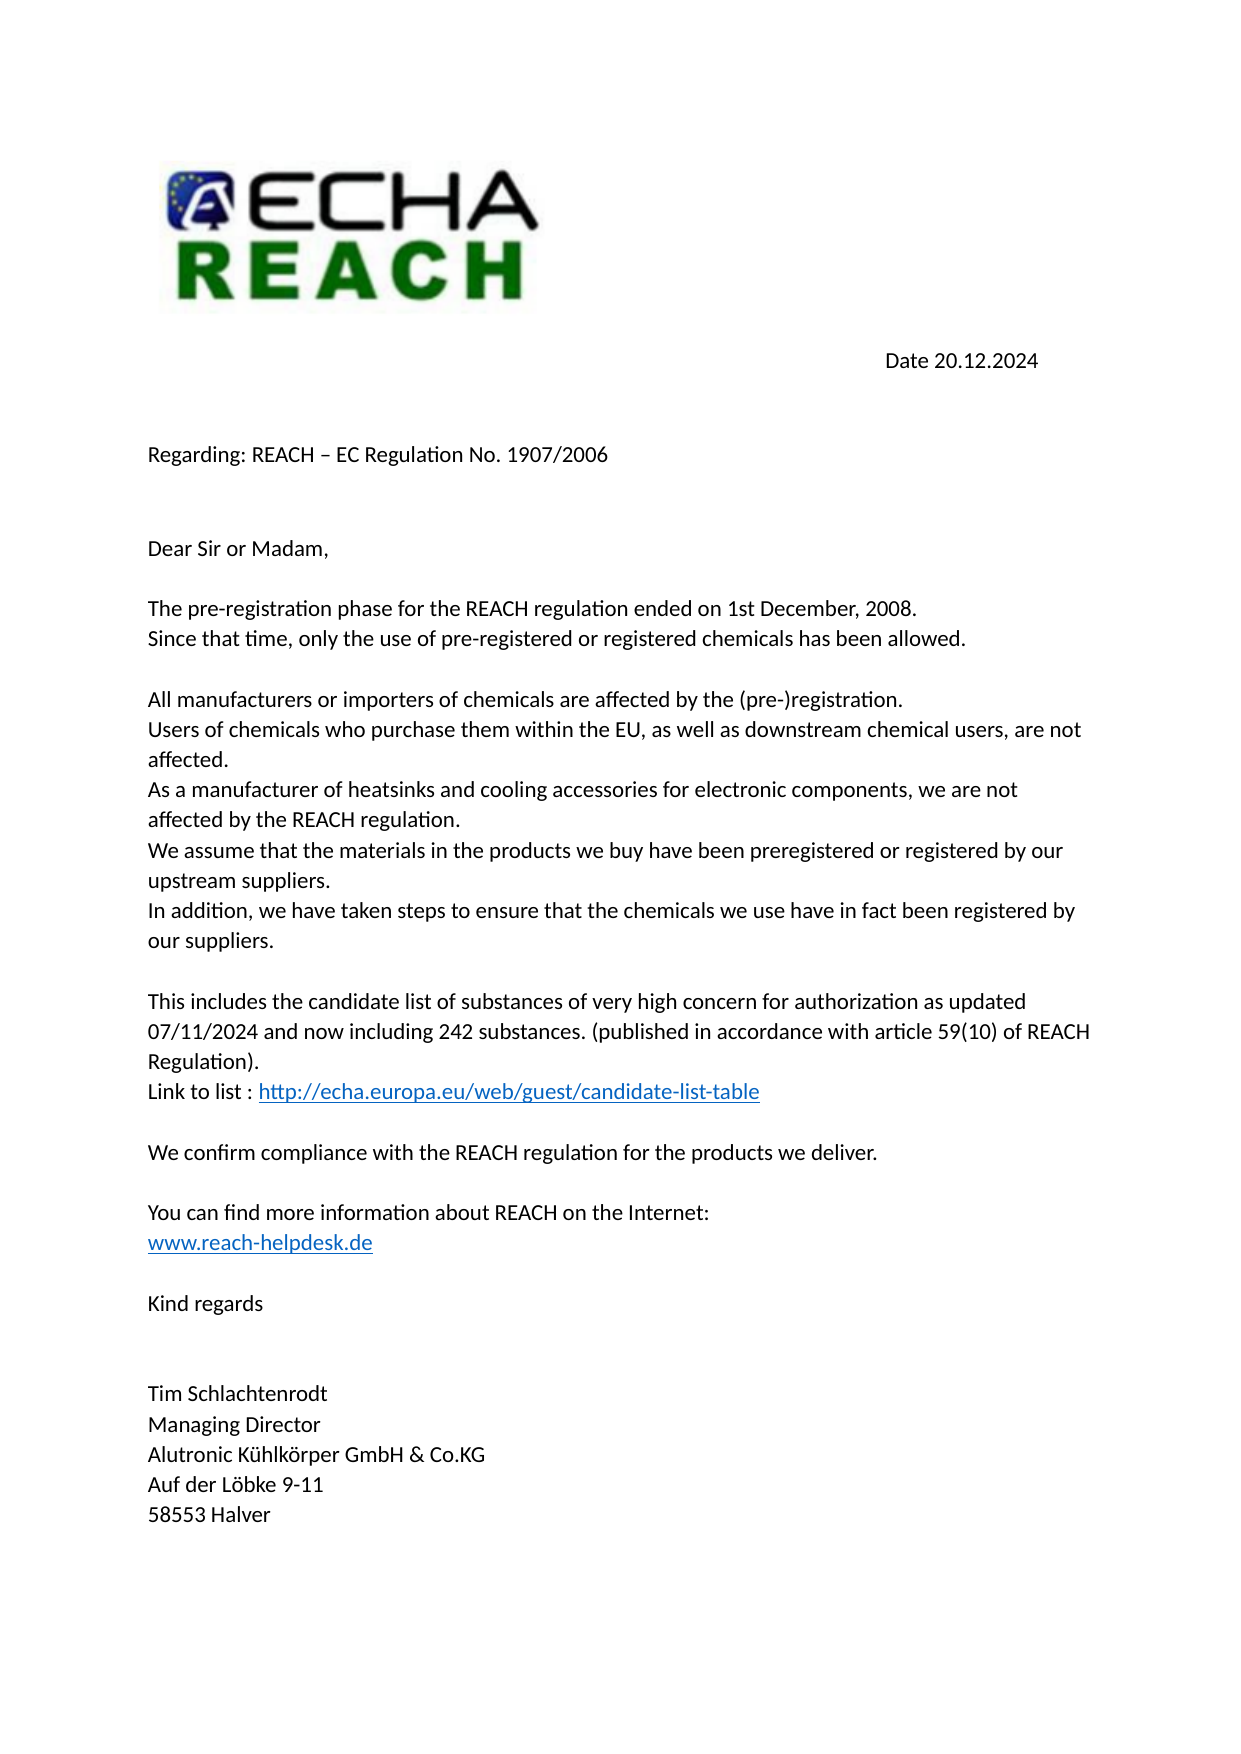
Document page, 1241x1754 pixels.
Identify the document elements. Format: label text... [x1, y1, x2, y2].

text Regarding: REACH – EC Regulation No. 1907/2006 [148, 440, 1093, 468]
text Link to list : http://echa.europa.eu/web/guest/candidate-list-table [148, 1077, 1093, 1105]
text You can find more information about REACH on the Internet: [148, 1198, 1093, 1226]
text Tim Schlachtenrodt [148, 1379, 1093, 1407]
text The pre-registration phase for the REACH regulation ended on 1st December, 2008. [148, 594, 1093, 622]
text We confirm compliance with the REACH regulation for the products we deliver. [148, 1138, 1093, 1166]
text In addition, we have taken steps to ensure that the chemicals we use have in fact been registered by our suppliers. [148, 896, 1093, 954]
text Auf der Löbke 9-11 [148, 1470, 1093, 1498]
text Since that time, only the use of pre-registered or registered chemicals has been allowed. [148, 624, 1093, 652]
text www.reach-helpdesk.de [148, 1228, 1093, 1256]
text Alutronic Kühlkörper GmbH & Co.KG [148, 1440, 1093, 1468]
text We assume that the materials in the products we buy have been preregistered or registered by our upstream suppliers. [148, 836, 1093, 894]
text 58553 Halver [148, 1500, 1093, 1528]
text As a manufacturer of heatsinks and cooling accessories for electronic components, we are not affected by the REACH regulation. [148, 775, 1093, 833]
text Managing Director [148, 1410, 1093, 1438]
text Users of chemicals who purchase them within the EU, as well as downstream chemical users, are not affected. [148, 715, 1093, 773]
text Dear Sir or Madam, [148, 534, 1093, 562]
text This includes the candidate list of substances of very high concern for authorization as updated 07/11/2024 and now including 242 substances. (published in accordance with article 59(10) of REACH Regulation). [148, 987, 1093, 1075]
text All manufacturers or importers of chemicals are affected by the (pre-)registration. [148, 685, 1093, 713]
text Date 20.12.2024 [148, 346, 1093, 374]
picture [147, 147, 576, 328]
text Kind regards [148, 1289, 1093, 1317]
